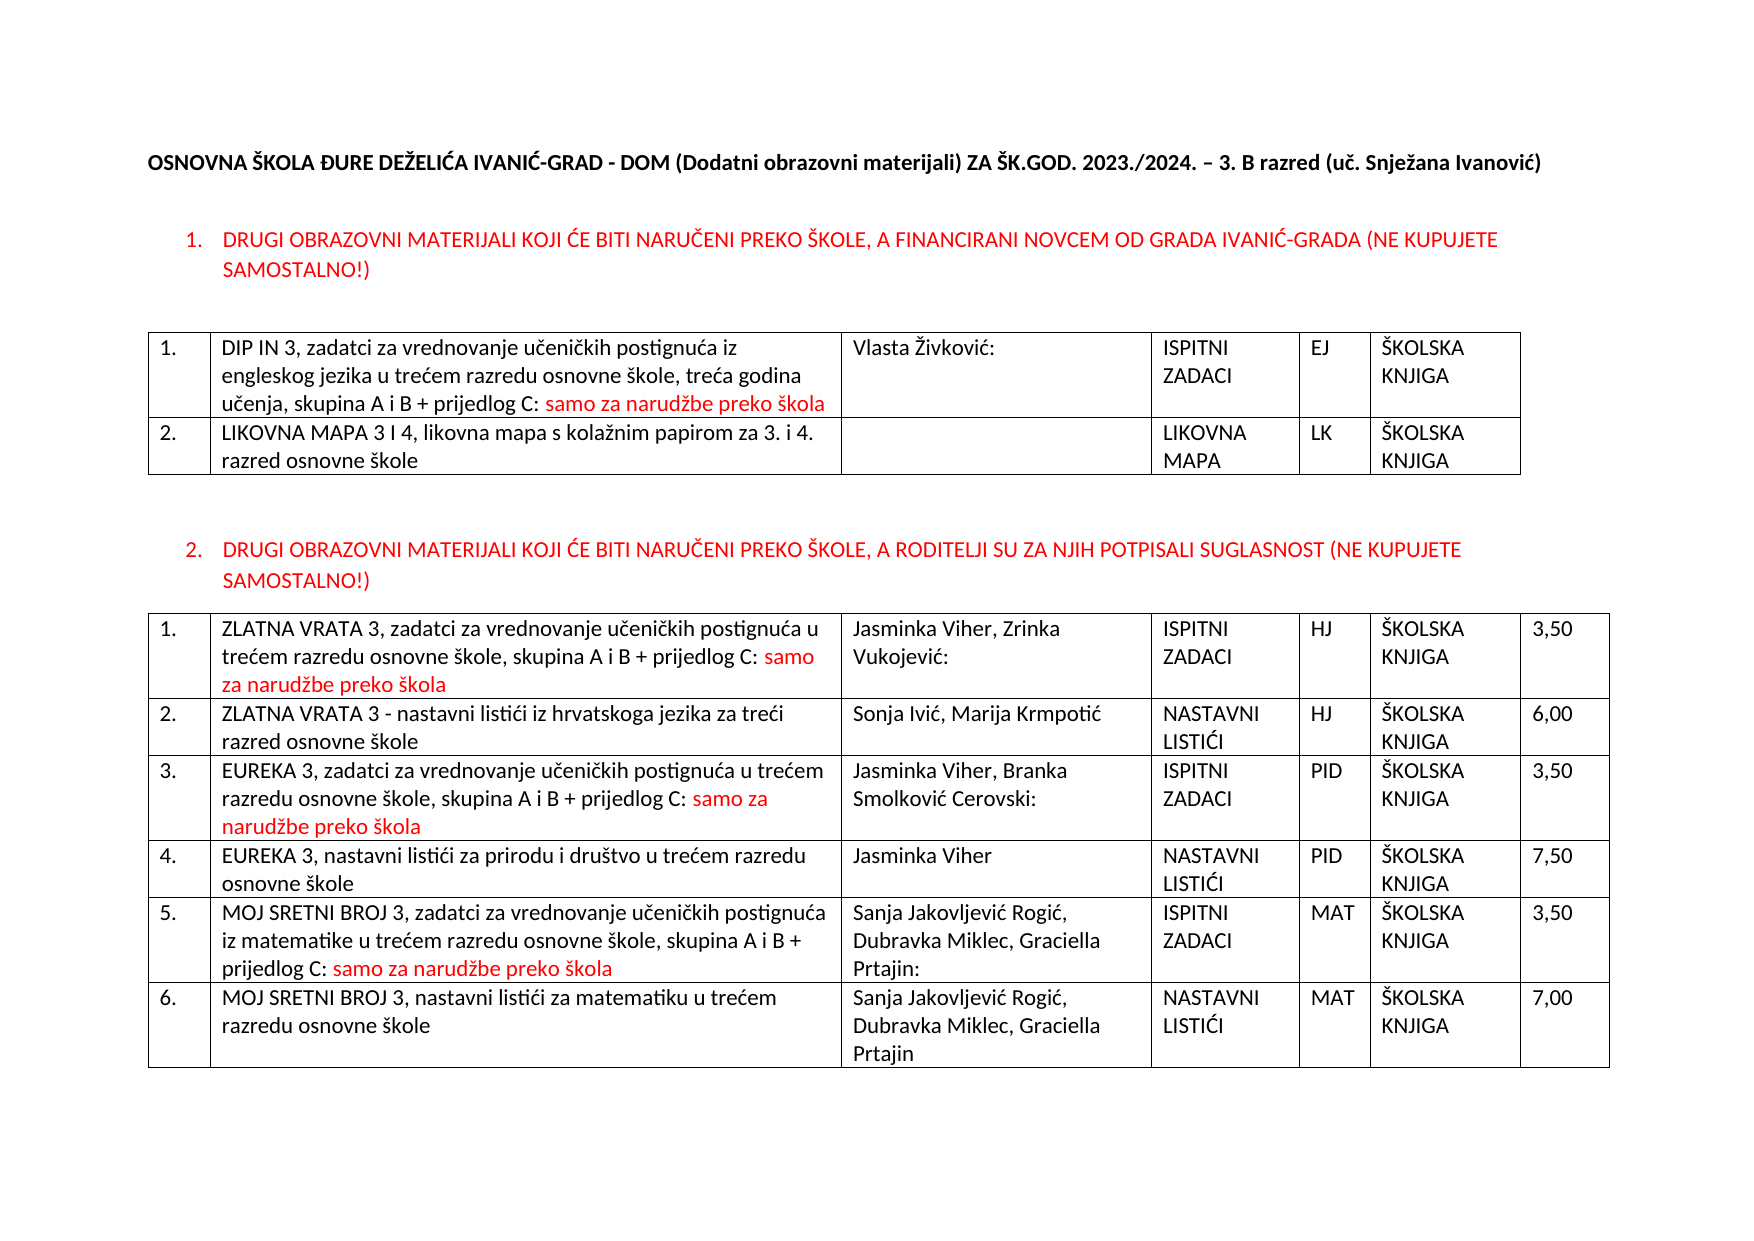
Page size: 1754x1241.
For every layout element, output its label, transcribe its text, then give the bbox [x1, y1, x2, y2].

table_header ISPITNI ZADACI [1152, 333, 1299, 417]
table_header Jasminka Viher, Zrinka Vukojević: [842, 614, 1151, 698]
table_cell EUREKA 3, nastavni listići za prirodu i društvo u trećem razredu osnovne škole [211, 841, 841, 897]
table_cell EUREKA 3, zadatci za vrednovanje učeničkih postignuća u trećem razredu osnovne škole, skupina A i B + prijedlog C: samo za narudžbe preko škola [211, 756, 841, 840]
table_cell 3. [149, 756, 210, 840]
table_header EJ [1300, 333, 1370, 417]
table_header Vlasta Živković: [842, 333, 1151, 417]
table_cell MAT [1300, 983, 1370, 1067]
table_header 3,50 [1521, 614, 1609, 698]
table_cell [842, 418, 1151, 474]
text OSNOVNA ŠKOLA ĐURE DEŽELIĆA IVANIĆ-GRAD - DOM (Dodatni obrazovni materijali) ZA ŠK.GOD. 2023./2024. – 3. B razred (uč. Snježana Ivanović) [148, 148, 1606, 176]
table_cell LIKOVNA MAPA [1152, 418, 1299, 474]
table_header ŠKOLSKA KNJIGA [1371, 614, 1520, 698]
table_cell ZLATNA VRATA 3 - nastavni listići iz hrvatskoga jezika za treći razred osnovne škole [211, 699, 841, 755]
table_cell 2. [149, 418, 210, 474]
table_cell LIKOVNA MAPA 3 I 4, likovna mapa s kolažnim papirom za 3. i 4. razred osnovne škole [211, 418, 841, 474]
table_header ZLATNA VRATA 3, zadatci za vrednovanje učeničkih postignuća u trećem razredu osnovne škole, skupina A i B + prijedlog C: samo za narudžbe preko škola [211, 614, 841, 698]
table_cell ISPITNI ZADACI [1152, 756, 1299, 840]
table_header 1. [149, 333, 210, 417]
table_cell NASTAVNI LISTIĆI [1152, 699, 1299, 755]
table_cell 7,50 [1521, 841, 1609, 897]
table_cell ŠKOLSKA KNJIGA [1371, 841, 1520, 897]
table_cell 2. [149, 699, 210, 755]
list DRUGI OBRAZOVNI MATERIJALI KOJI ĆE BITI NARUČENI PREKO ŠKOLE, A RODITELJI SU ZA NJIH POTPISALI SUGLASNOST (NE KUPUJETE SAMOSTALNO!) [185, 536, 1606, 594]
table_cell 6. [149, 983, 210, 1067]
table_cell 4. [149, 841, 210, 897]
table_cell HJ [1300, 699, 1370, 755]
table_header 1. [149, 614, 210, 698]
table_cell ŠKOLSKA KNJIGA [1371, 983, 1520, 1067]
table_cell ISPITNI ZADACI [1152, 898, 1299, 982]
table_cell LK [1300, 418, 1370, 474]
table_cell Jasminka Viher, Branka Smolković Cerovski: [842, 756, 1151, 840]
table_cell ŠKOLSKA KNJIGA [1371, 756, 1520, 840]
table_cell NASTAVNI LISTIĆI [1152, 841, 1299, 897]
table_cell PID [1300, 756, 1370, 840]
table_cell ŠKOLSKA KNJIGA [1371, 418, 1520, 474]
table_cell MOJ SRETNI BROJ 3, zadatci za vrednovanje učeničkih postignuća iz matematike u trećem razredu osnovne škole, skupina A i B + prijedlog C: samo za narudžbe preko škola [211, 898, 841, 982]
list DRUGI OBRAZOVNI MATERIJALI KOJI ĆE BITI NARUČENI PREKO ŠKOLE, A FINANCIRANI NOVCEM OD GRADA IVANIĆ-GRADA (NE KUPUJETE SAMOSTALNO!) [185, 225, 1606, 283]
table_header DIP IN 3, zadatci za vrednovanje učeničkih postignuća iz engleskog jezika u trećem razredu osnovne škole, treća godina učenja, skupina A i B + prijedlog C: samo za narudžbe preko škola [211, 333, 841, 417]
table_header ŠKOLSKA KNJIGA [1371, 333, 1520, 417]
table_cell 6,00 [1521, 699, 1609, 755]
table_cell 5. [149, 898, 210, 982]
table_header ISPITNI ZADACI [1152, 614, 1299, 698]
table_cell Jasminka Viher [842, 841, 1151, 897]
table_cell PID [1300, 841, 1370, 897]
table_header HJ [1300, 614, 1370, 698]
table_cell 3,50 [1521, 898, 1609, 982]
table_cell 3,50 [1521, 756, 1609, 840]
table_cell Sanja Jakovljević Rogić, Dubravka Miklec, Graciella Prtajin: [842, 898, 1151, 982]
table_cell MAT [1300, 898, 1370, 982]
table_cell Sonja Ivić, Marija Krmpotić [842, 699, 1151, 755]
table_cell 7,00 [1521, 983, 1609, 1067]
table_cell Sanja Jakovljević Rogić, Dubravka Miklec, Graciella Prtajin [842, 983, 1151, 1067]
table_cell ŠKOLSKA KNJIGA [1371, 898, 1520, 982]
table_cell ŠKOLSKA KNJIGA [1371, 699, 1520, 755]
table_cell MOJ SRETNI BROJ 3, nastavni listići za matematiku u trećem razredu osnovne škole [211, 983, 841, 1067]
table_cell NASTAVNI LISTIĆI [1152, 983, 1299, 1067]
